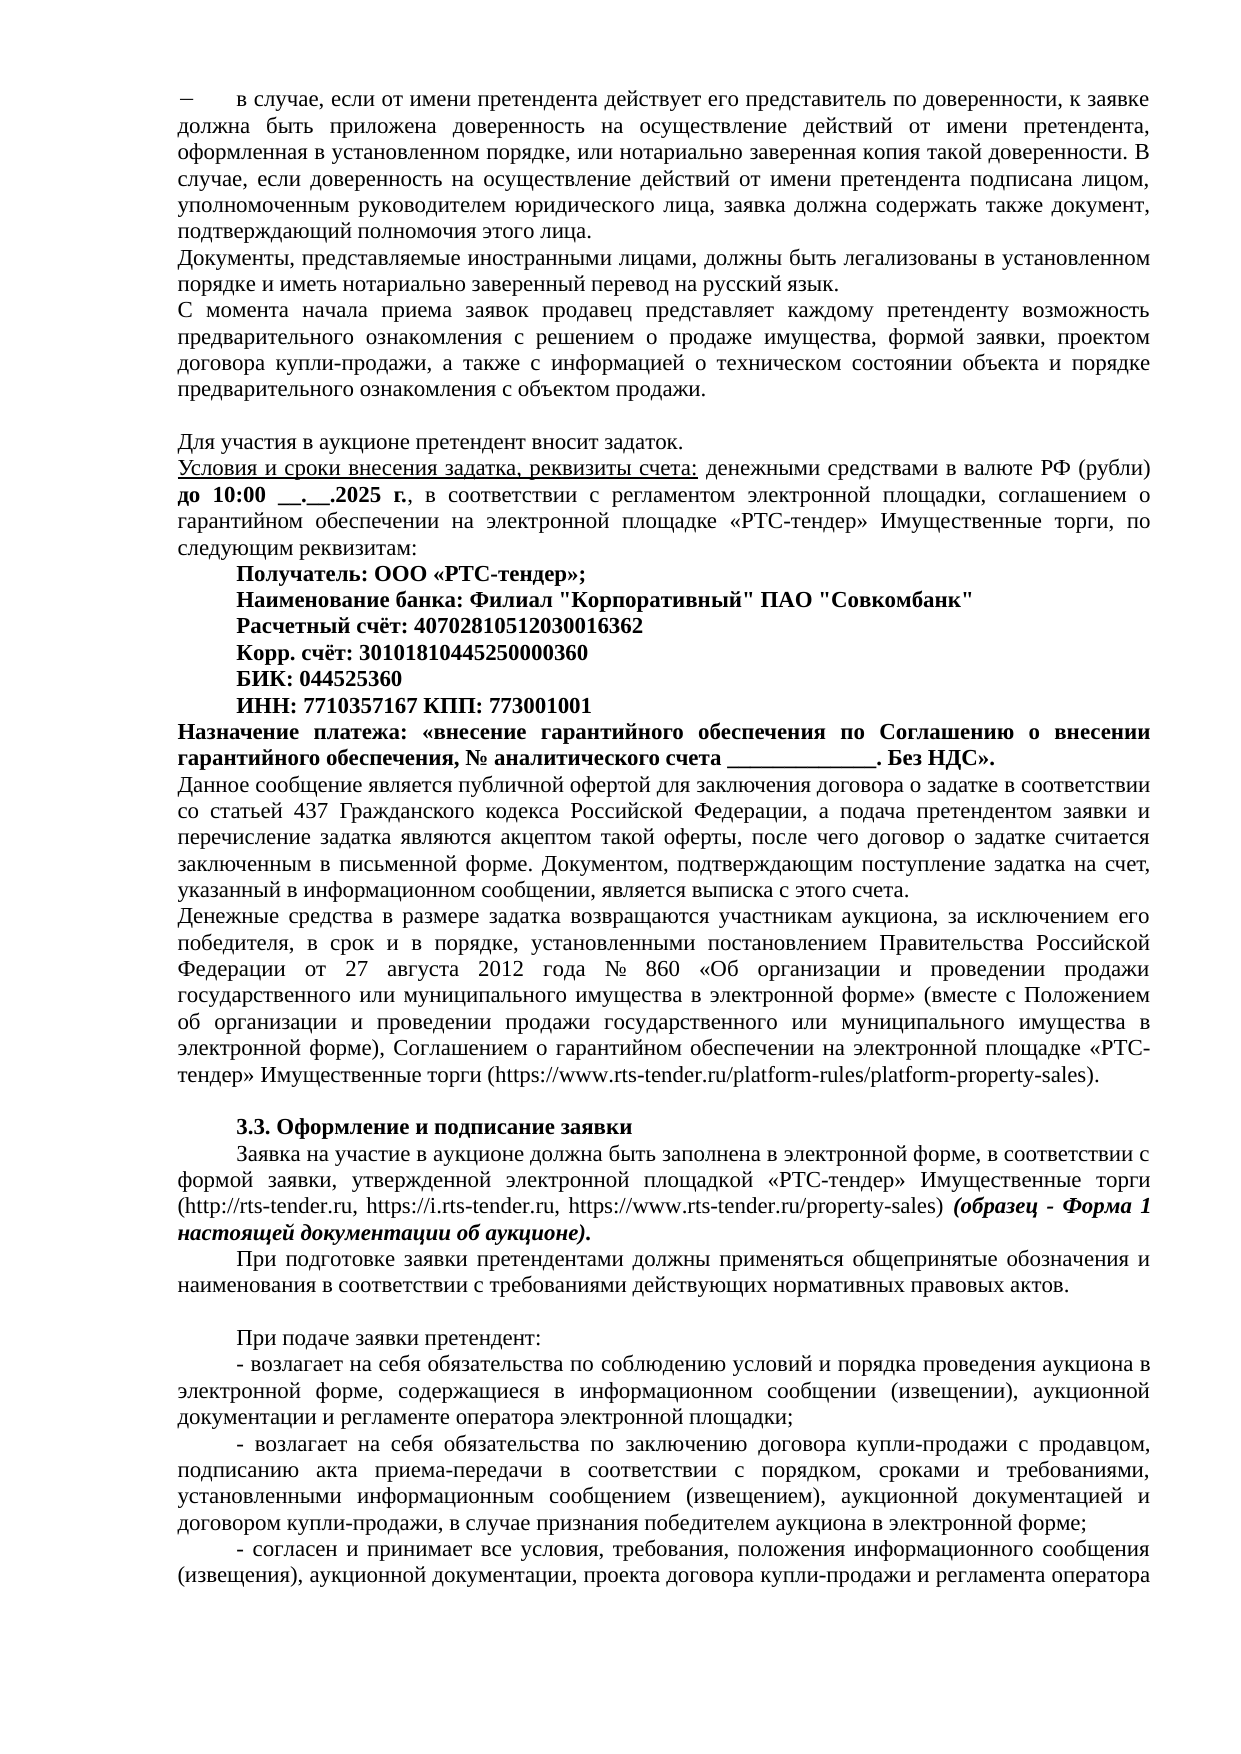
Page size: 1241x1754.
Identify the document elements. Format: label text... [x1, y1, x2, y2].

text Для участия в аукционе претендент вносит задаток. [177, 428, 1152, 454]
text БИК: 044525360 [177, 665, 1152, 692]
text Наименование банка: Филиал "Корпоративный" ПАО "Совкомбанк" [177, 586, 1152, 613]
text С момента начала приема заявок продавец представляет каждому претенденту возможность предварительного ознакомления с решением о продаже имущества, формой заявки, проектом договора купли-продажи, а также с информацией о техническом состоянии объекта и порядке предварительного ознакомления с объектом продажи. [177, 296, 1152, 402]
text Назначение платежа: «внесение гарантийного обеспечения по Соглашению о внесении гарантийного обеспечения, № аналитического счета _____________. Без НДС». [177, 718, 1152, 771]
text - возлагает на себя обязательства по соблюдению условий и порядка проведения аукциона в электронной форме, содержащиеся в информационном сообщении (извещении), аукционной документации и регламенте оператора электронной площадки; [177, 1351, 1152, 1429]
text Расчетный счёт: 40702810512030016362 [177, 613, 1152, 639]
text При подаче заявки претендент: [177, 1324, 1152, 1351]
text Данное сообщение является публичной офертой для заключения договора о задатке в соответствии со статьей 437 Гражданского кодекса Российской Федерации, а подача претендентом заявки и перечисление задатка являются акцептом такой оферты, после чего договор о задатке считается заключенным в письменной форме. Документом, подтверждающим поступление задатка на счет, указанный в информационном сообщении, является выписка с этого счета. [177, 771, 1152, 902]
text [177, 1535, 1152, 1588]
text ИНН: 7710357167 КПП: 773001001 [177, 692, 1152, 718]
text 3.3. Оформление и подписание заявки [177, 1113, 1152, 1140]
text Получатель: ООО «РТС-тендер»; [177, 560, 1152, 586]
text Документы, представляемые иностранными лицами, должны быть легализованы в установленном порядке и иметь нотариально заверенный перевод на русский язык. [177, 244, 1152, 296]
text Денежные средства в размере задатка возвращаются участникам аукциона, за исключением его победителя, в срок и в порядке, установленными постановлением Правительства Российской Федерации от 27 августа 2012 года № 860 «Об организации и проведении продажи государственного или муниципального имущества в электронной форме» (вместе с Положением об организации и проведении продажи государственного или муниципального имущества в электронной форме), Соглашением о гарантийном обеспечении на электронной площадке «РТС-тендер» Имущественные торги (https://www.rts-tender.ru/platform-rules/platform-property-sales). [177, 902, 1152, 1087]
text При подготовке заявки претендентами должны применяться общепринятые обозначения и наименования в соответствии с требованиями действующих нормативных правовых актов. [177, 1245, 1152, 1298]
text Корр. счёт: 30101810445250000360 [177, 639, 1152, 665]
text - возлагает на себя обязательства по заключению договора купли-продажи с продавцом, подписанию акта приема-передачи в соответствии с порядком, сроками и требованиями, установленными информационным сообщением (извещением), аукционной документацией и договором купли-продажи, в случае признания победителем аукциона в электронной форме; [177, 1429, 1152, 1535]
list в случае, если от имени претендента действует его представитель по доверенности, к заявке должна быть приложена доверенность на осуществление действий от имени претендента, оформленная в установленном порядке, или нотариально заверенная копия такой доверенности. В случае, если доверенность на осуществление действий от имени претендента подписана лицом, уполномоченным руководителем юридического лица, заявка должна содержать также документ, подтверждающий полномочия этого лица. [177, 86, 1152, 244]
text Условия и сроки внесения задатка, реквизиты счета: денежными средствами в валюте РФ (рубли) до 10:00 __.__.2025 г., в соответствии с регламентом электронной площадки, соглашением о гарантийном обеспечении на электронной площадке «РТС-тендер» Имущественные торги, по следующим реквизитам: [177, 454, 1152, 560]
text Заявка на участие в аукционе должна быть заполнена в электронной форме, в соответствии с формой заявки, утвержденной электронной площадкой «РТС-тендер» Имущественные торги (http://rts-tender.ru, https://i.rts-tender.ru, https://www.rts-tender.ru/property-sales) (образец - Форма 1 настоящей документации об аукционе). [177, 1140, 1152, 1245]
